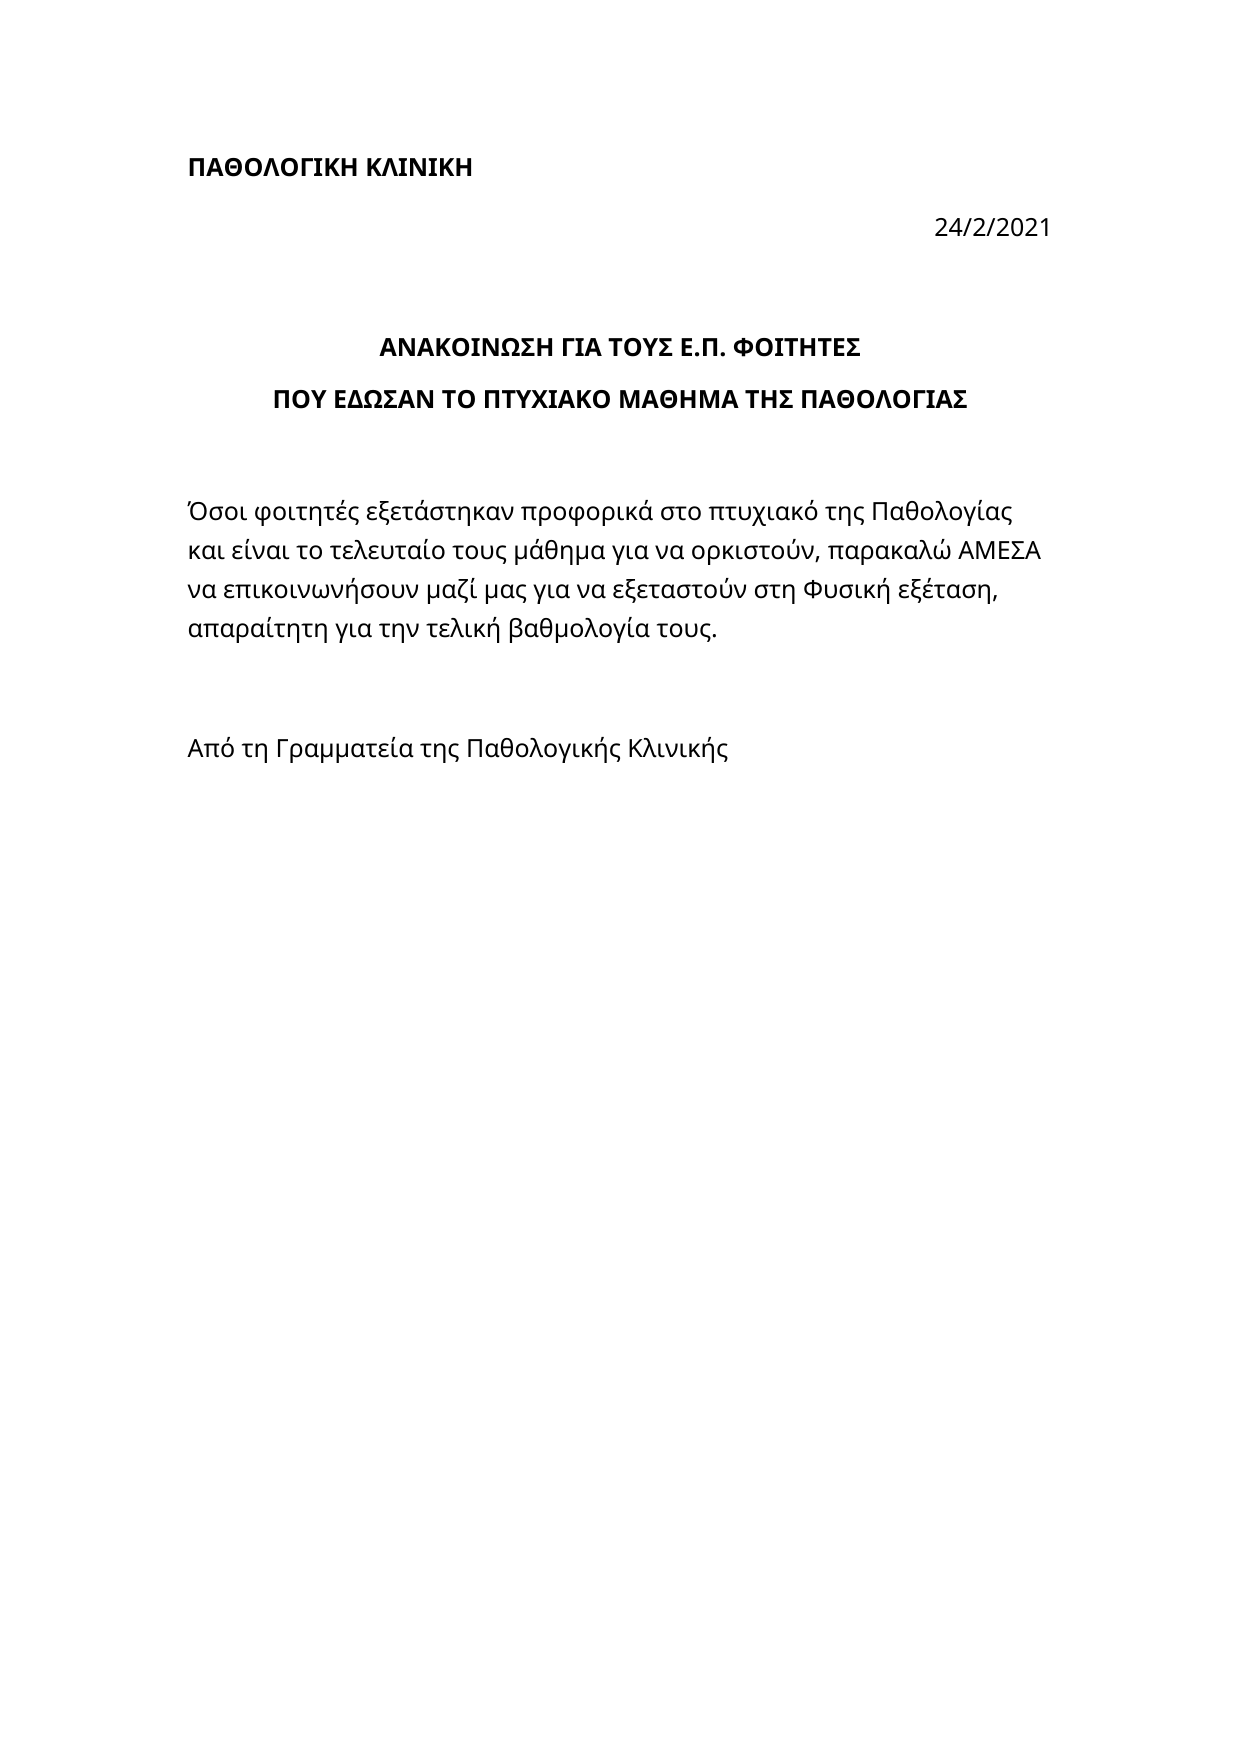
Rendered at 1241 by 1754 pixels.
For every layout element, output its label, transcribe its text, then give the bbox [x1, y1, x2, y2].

text Όσοι φοιτητές εξετάστηκαν προφορικά στο πτυχιακό της Παθολογίας και είναι το τελευταίο τους μάθημα για να ορκιστούν, παρακαλώ ΑΜΕΣΑ να επικοινωνήσουν μαζί μας για να εξεταστούν στη Φυσική εξέταση, απαραίτητη για την τελική βαθμολογία τους. [187, 493, 1053, 645]
text ΠΟΥ ΕΔΩΣΑΝ ΤΟ ΠΤΥΧΙΑΚΟ ΜΑΘΗΜΑ ΤΗΣ ΠΑΘΟΛΟΓΙΑΣ [187, 382, 1053, 416]
text ΑΝΑΚΟΙΝΩΣΗ ΓΙΑ ΤΟΥΣ Ε.Π. ΦΟΙΤΗΤΕΣ [187, 330, 1053, 364]
text Από τη Γραμματεία της Παθολογικής Κλινικής [187, 731, 1053, 765]
text 24/2/2021 [187, 210, 1053, 244]
text ΠΑΘΟΛΟΓΙΚΗ ΚΛΙΝΙΚΗ [187, 150, 1053, 184]
